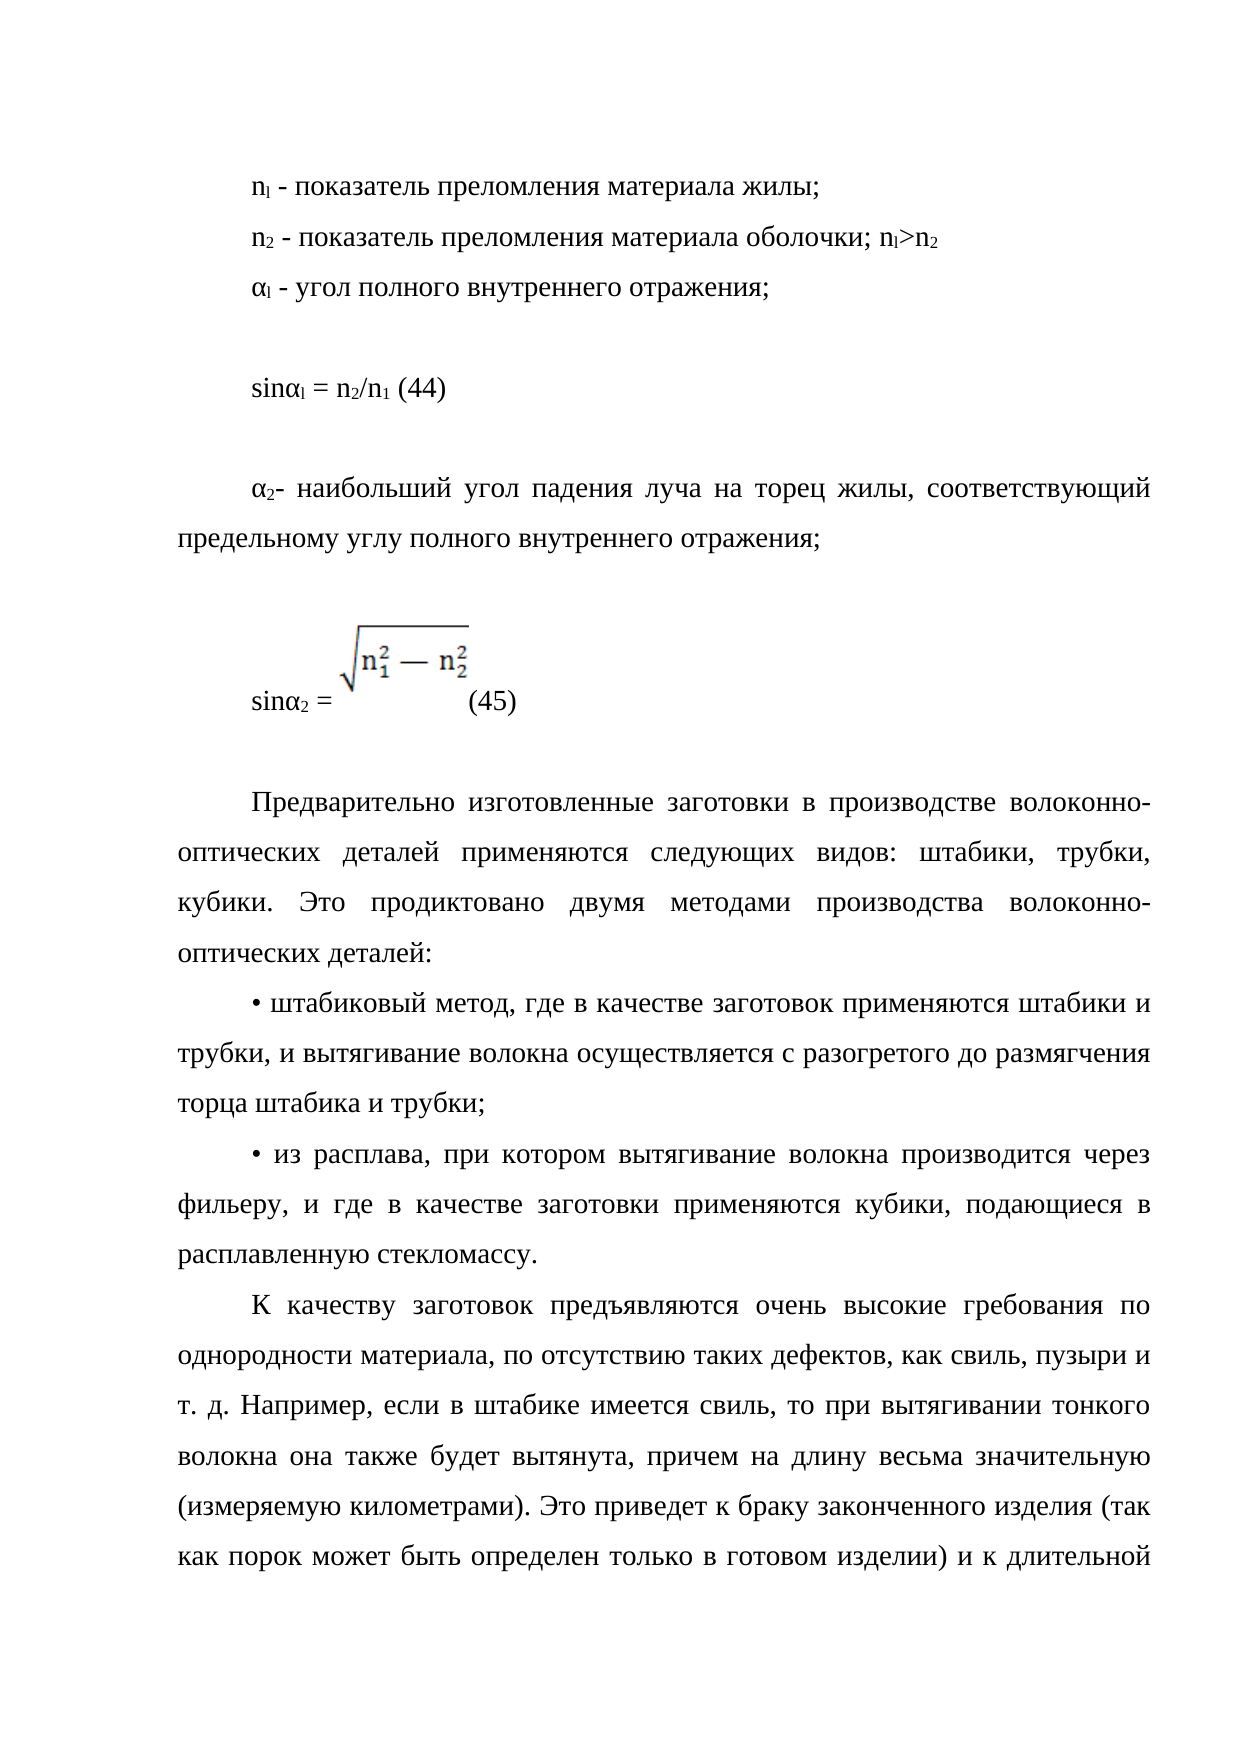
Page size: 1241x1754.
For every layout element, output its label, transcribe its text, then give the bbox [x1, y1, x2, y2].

text αl - угол полного внутреннего отражения; [177, 269, 1152, 303]
text • из расплава, при котором вытягивание волокна производится через фильеру, и где в качестве заготовки применяются кубики, подающиеся в расплавленную стекломассу. [177, 1136, 1152, 1270]
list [177, 1287, 1152, 1572]
text • штабиковый метод, где в качестве заготовок применяются штабики и трубки, и вытягивание волокна осуществляется с разогретого до размягчения торца штабика и трубки; [177, 985, 1152, 1119]
text sinα2 = (45) [177, 621, 1152, 717]
picture [339, 621, 469, 711]
text nl - показатель преломления материала жилы; [177, 168, 1152, 202]
text sinαl = n2/n1 (44) [177, 370, 1152, 403]
text Предварительно изготовленные заготовки в производстве волоконно-оптических деталей применяются следующих видов: штабики, трубки, кубики. Это продиктовано двумя методами производства волоконно-оптических деталей: [177, 784, 1152, 968]
text n2 - показатель преломления материала оболочки; nl>n2 [177, 219, 1152, 252]
text α2- наибольший угол падения луча на торец жилы, соответствующий предельному углу полного внутреннего отражения; [177, 470, 1152, 554]
